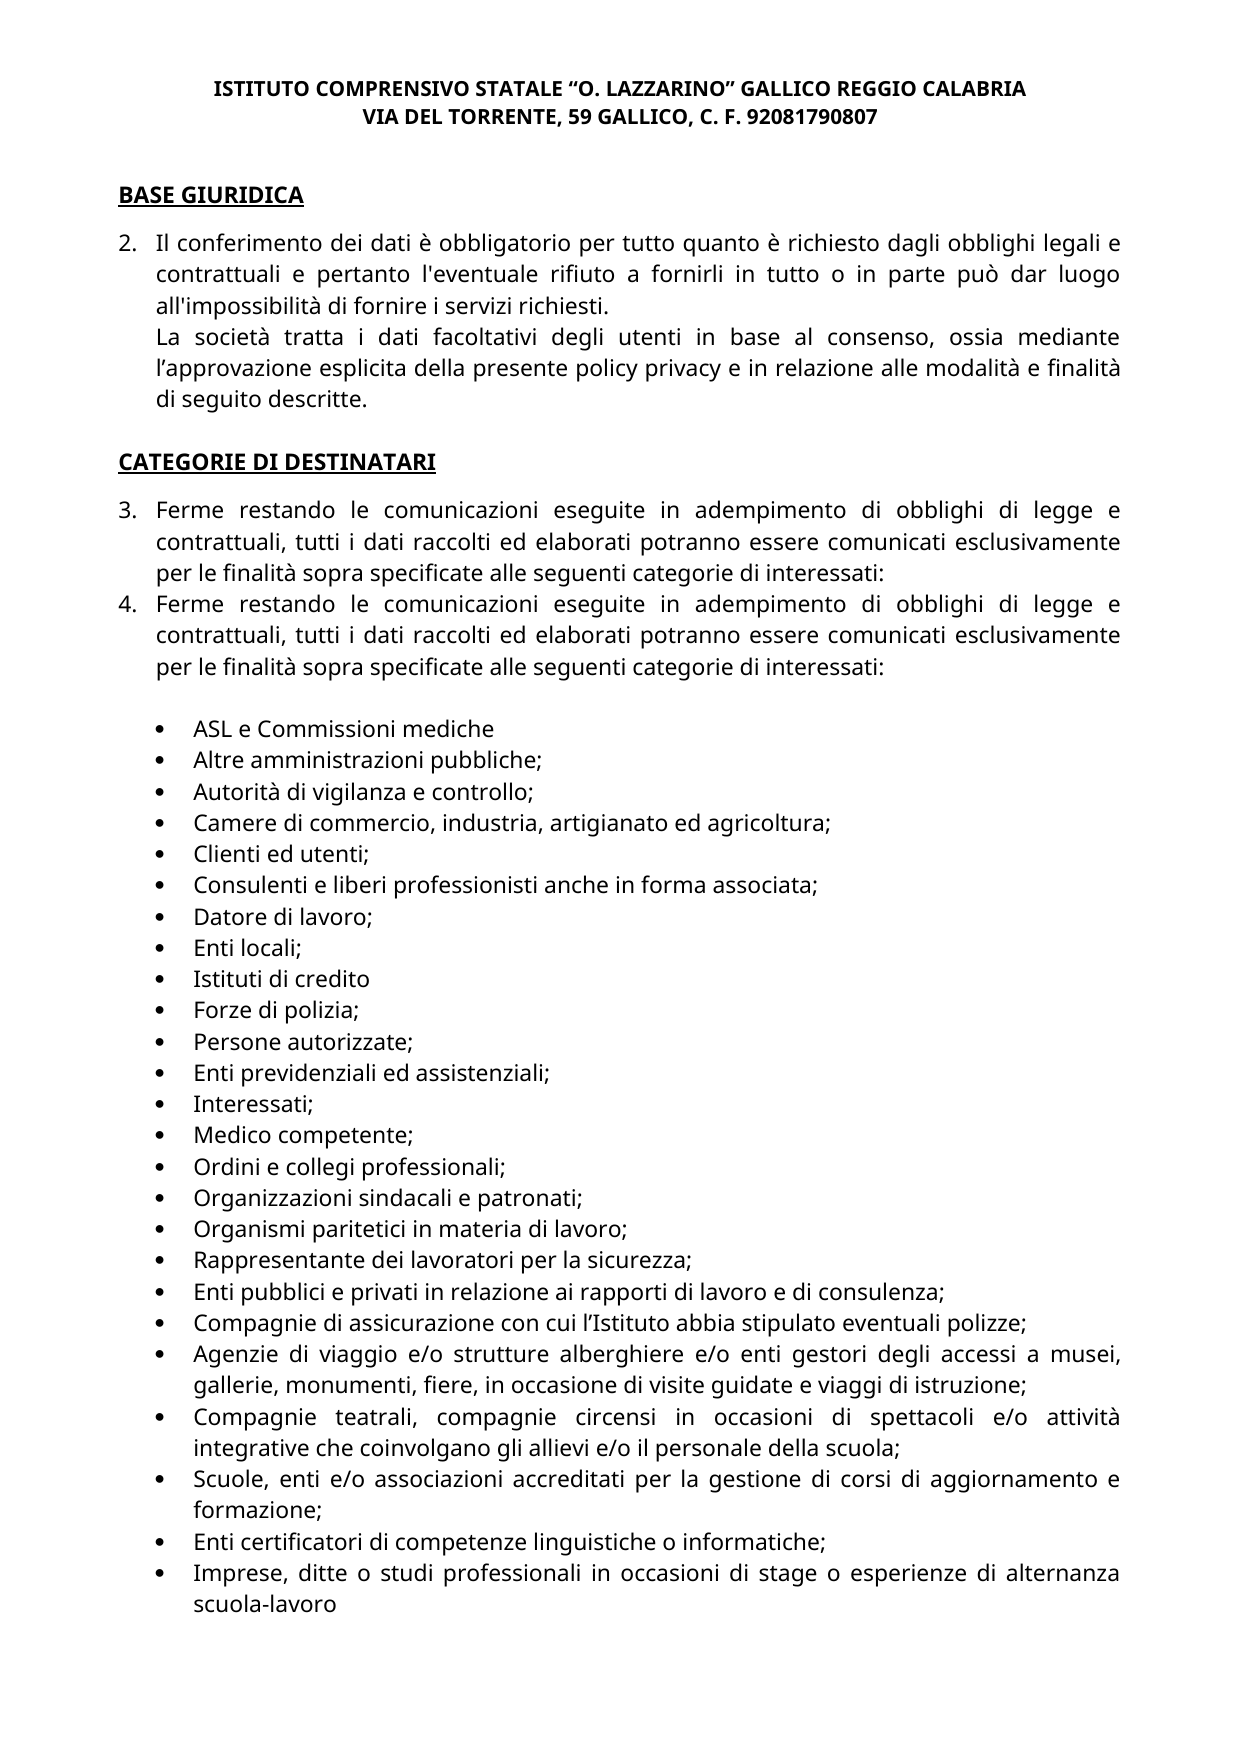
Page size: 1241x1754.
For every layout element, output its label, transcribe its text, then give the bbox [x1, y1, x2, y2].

list Il conferimento dei dati è obbligatorio per tutto quanto è richiesto dagli obblighi legali e contrattuali e pertanto l'eventuale rifiuto a fornirli in tutto o in parte può dar luogo all'impossibilità di fornire i servizi richiesti. [118, 227, 1122, 321]
list Datore di lavoro; [156, 901, 1122, 932]
list Medico competente; [156, 1119, 1122, 1151]
list Organismi paritetici in materia di lavoro; [156, 1213, 1122, 1244]
list Autorità di vigilanza e controllo; [156, 776, 1122, 807]
list Clienti ed utenti; [156, 838, 1122, 869]
list Altre amministrazioni pubbliche; [156, 744, 1122, 776]
list Persone autorizzate; [156, 1026, 1122, 1057]
list Interessati; [156, 1088, 1122, 1119]
list Forze di polizia; [156, 994, 1122, 1026]
list Enti locali; [156, 932, 1122, 963]
list Ferme restando le comunicazioni eseguite in adempimento di obblighi di legge e contrattuali, tutti i dati raccolti ed elaborati potranno essere comunicati esclusivamente per le finalità sopra specificate alle seguenti categorie di interessati: [118, 588, 1122, 682]
list Istituti di credito [156, 963, 1122, 994]
list Enti certificatori di competenze linguistiche o informatiche; [156, 1526, 1122, 1557]
list Camere di commercio, industria, artigianato ed agricoltura; [156, 807, 1122, 838]
list ASL e Commissioni mediche [156, 713, 1122, 744]
list Consulenti e liberi professionisti anche in forma associata; [156, 869, 1122, 901]
list Enti previdenziali ed assistenziali; [156, 1057, 1122, 1088]
list Rappresentante dei lavoratori per la sicurezza; [156, 1244, 1122, 1276]
list Agenzie di viaggio e/o strutture alberghiere e/o enti gestori degli accessi a musei, gallerie, monumenti, fiere, in occasione di visite guidate e viaggi di istruzione; [156, 1338, 1122, 1401]
list Enti pubblici e privati in relazione ai rapporti di lavoro e di consulenza; [156, 1276, 1122, 1307]
list Scuole, enti e/o associazioni accreditati per la gestione di corsi di aggiornamento e formazione; [156, 1463, 1122, 1526]
list Compagnie di assicurazione con cui l’Istituto abbia stipulato eventuali polizze; [156, 1307, 1122, 1338]
text CATEGORIE DI DESTINATARI [118, 446, 1122, 477]
list Ordini e collegi professionali; [156, 1151, 1122, 1182]
list Imprese, ditte o studi professionali in occasioni di stage o esperienze di alternanza scuola-lavoro [156, 1557, 1122, 1619]
list Compagnie teatrali, compagnie circensi in occasioni di spettacoli e/o attività integrative che coinvolgano gli allievi e/o il personale della scuola; [156, 1401, 1122, 1463]
text BASE GIURIDICA [118, 179, 1122, 210]
list La società tratta i dati facoltativi degli utenti in base al consenso, ossia mediante l’approvazione esplicita della presente policy privacy e in relazione alle modalità e finalità di seguito descritte. [156, 321, 1122, 415]
list Ferme restando le comunicazioni eseguite in adempimento di obblighi di legge e contrattuali, tutti i dati raccolti ed elaborati potranno essere comunicati esclusivamente per le finalità sopra specificate alle seguenti categorie di interessati: [118, 494, 1122, 588]
list Organizzazioni sindacali e patronati; [156, 1182, 1122, 1213]
